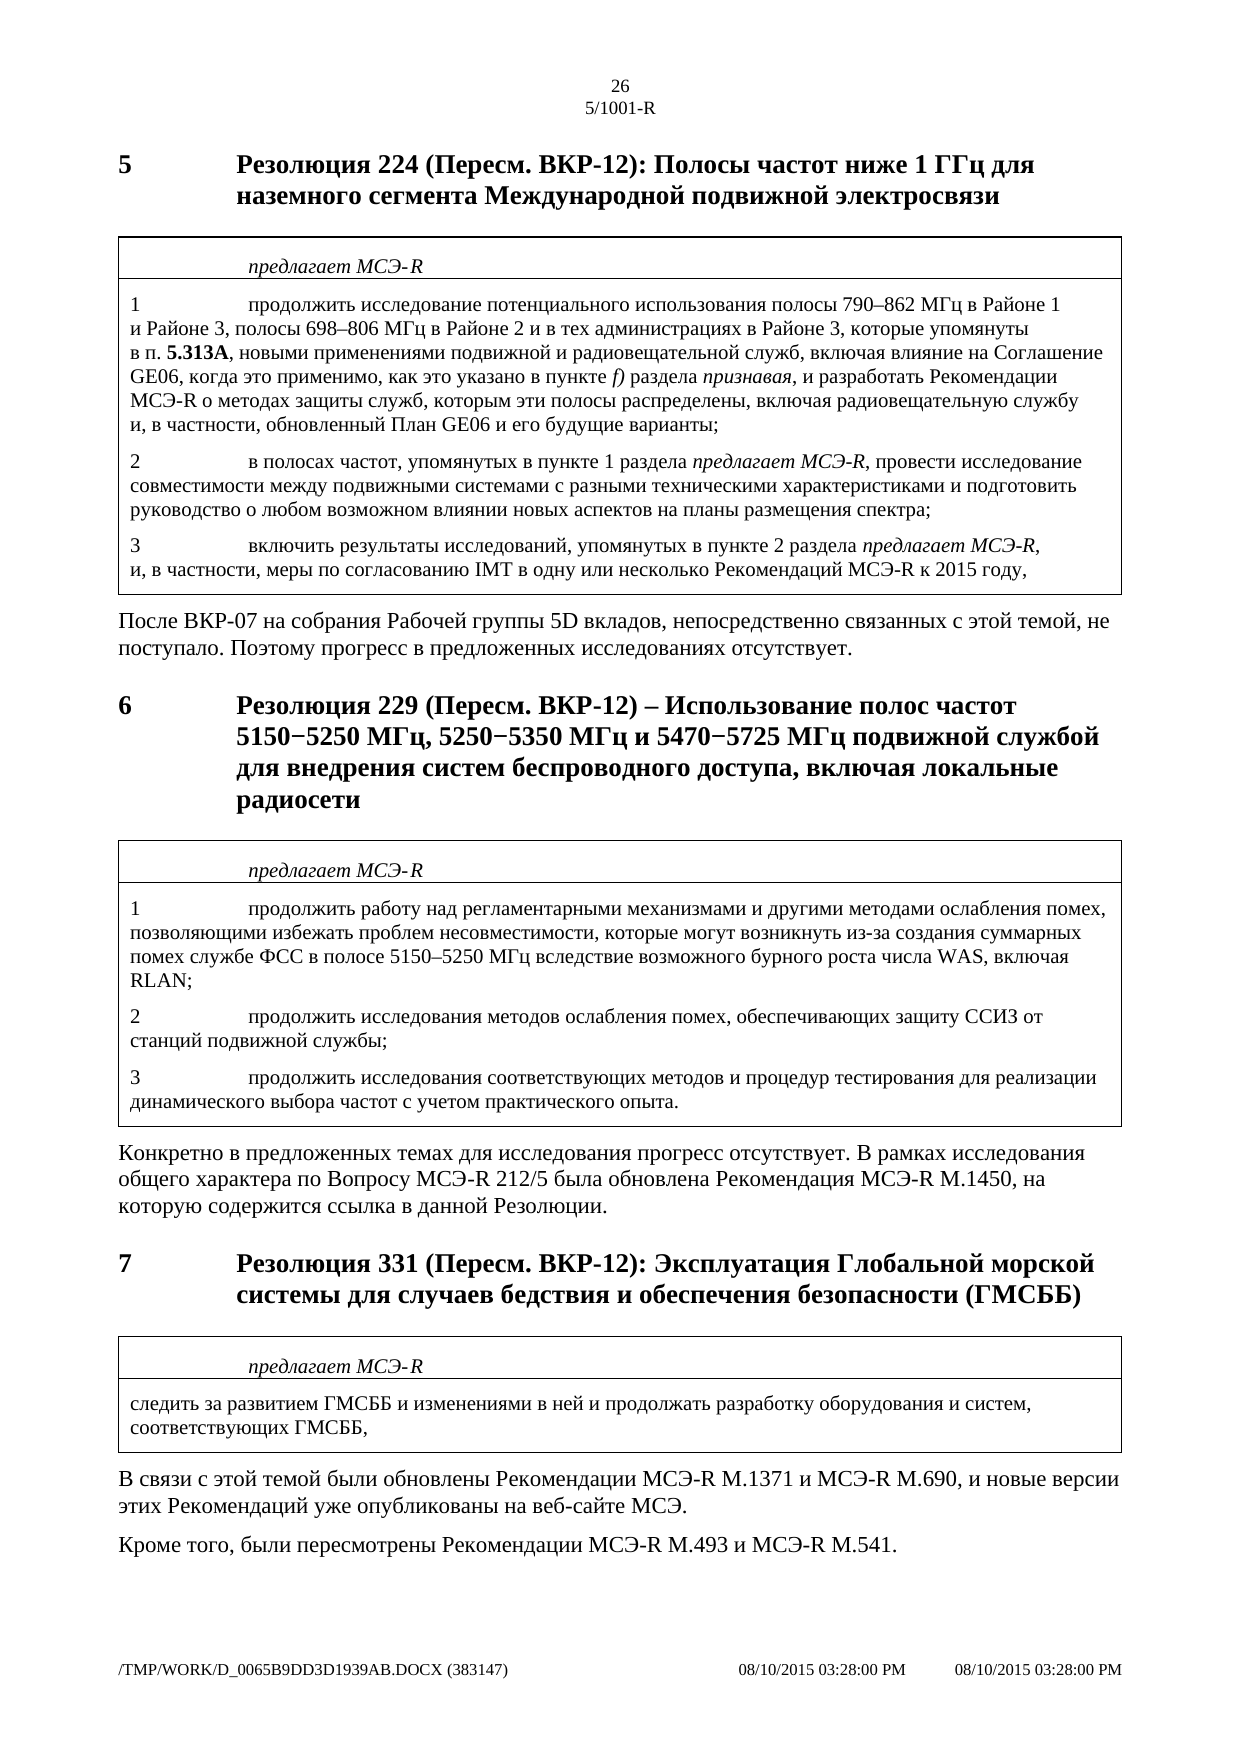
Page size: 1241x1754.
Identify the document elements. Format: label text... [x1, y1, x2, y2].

text В связи с этой темой были обновлены Рекомендации МСЭ-R M.1371 и МСЭ-R M.690, и новые версии этих Рекомендаций уже опубликованы на веб-сайте МСЭ. [118, 1465, 1122, 1518]
table_cell 1 продолжить исследование потенциального использования полосы 790–862 МГц в Районе 1 и Районе 3, полосы 698–806 МГц в Районе 2 и в тех администрациях в Районе 3, которые упомянуты в п. 5.313А, новыми применениями подвижной и радиовещательной служб, включая влияние на Соглашение GE06, когда это применимо, как это указано в пункте f) раздела признавая, и разработать Рекомендации МСЭ-R о методах защиты служб, которым эти полосы распределены, включая радиовещательную службу и, в частности, обновленный План GE06 и его будущие варианты; 2 в полосах частот, упомянутых в пункте 1 раздела предлагает МСЭ-R, провести исследование совместимости между подвижными системами с разными техническими характеристиками и подготовить руководство о любом возможном влиянии новых аспектов на планы размещения спектра; 3 включить результаты исследований, упомянутых в пункте 2 раздела предлагает МСЭ-R, и, в частности, меры по согласованию IМT в одну или несколько Рекомендаций МСЭ-R к 2015 году, [119, 279, 1121, 594]
table_header предлагает МСЭ-R [119, 1337, 1121, 1378]
subtitle 6 Резолюция 229 (Пересм. ВКР-12) – Использование полос частот 5150−5250 МГц, 5250−5350 МГц и 5470−5725 МГц подвижной службой для внедрения систем беспроводного доступа, включая локальные радиосети [118, 689, 1122, 814]
text Кроме того, были пересмотрены Рекомендации МСЭ-R M.493 и МСЭ-R M.541. [118, 1531, 1122, 1557]
table_cell 1 продолжить работу над регламентарными механизмами и другими методами ослабления помех, позволяющими избежать проблем несовместимости, которые могут возникнуть из-за создания суммарных помех службе ФСС в полосе 5150–5250 МГц вследствие возможного бурного роста числа WAS, включая RLAN; 2 продолжить исследования методов ослабления помех, обеспечивающих защиту ССИЗ от станций подвижной службы; 3 продолжить исследования соответствующих методов и процедур тестирования для реализации динамического выбора частот с учетом практического опыта. [119, 883, 1121, 1126]
subtitle 5 Резолюция 224 (Пересм. ВКР-12): Полосы частот ниже 1 ГГц для наземного сегмента Международной подвижной электросвязи [118, 148, 1122, 210]
text Конкретно в предложенных темах для исследования прогресс отсутствует. В рамках исследования общего характера по Вопросу МСЭ-R 212/5 была обновлена Рекомендация МСЭ-R M.1450, на которую содержится ссылка в данной Резолюции. [118, 1139, 1122, 1218]
subtitle 7 Резолюция 331 (Пересм. ВКР-12): Эксплуатация Глобальной морской системы для случаев бедствия и обеспечения безопасности (ГМСББ) [118, 1247, 1122, 1309]
table_header предлагает МСЭ-R [119, 238, 1121, 278]
text После ВКР-07 на собрания Рабочей группы 5D вкладов, непосредственно связанных с этой темой, не поступало. Поэтому прогресс в предложенных исследованиях отсутствует. [118, 607, 1122, 660]
table_header предлагает МСЭ-R [119, 841, 1121, 882]
table_cell следить за развитием ГМСББ и изменениями в ней и продолжать разработку оборудования и систем, соответствующих ГМСББ, [119, 1379, 1121, 1452]
